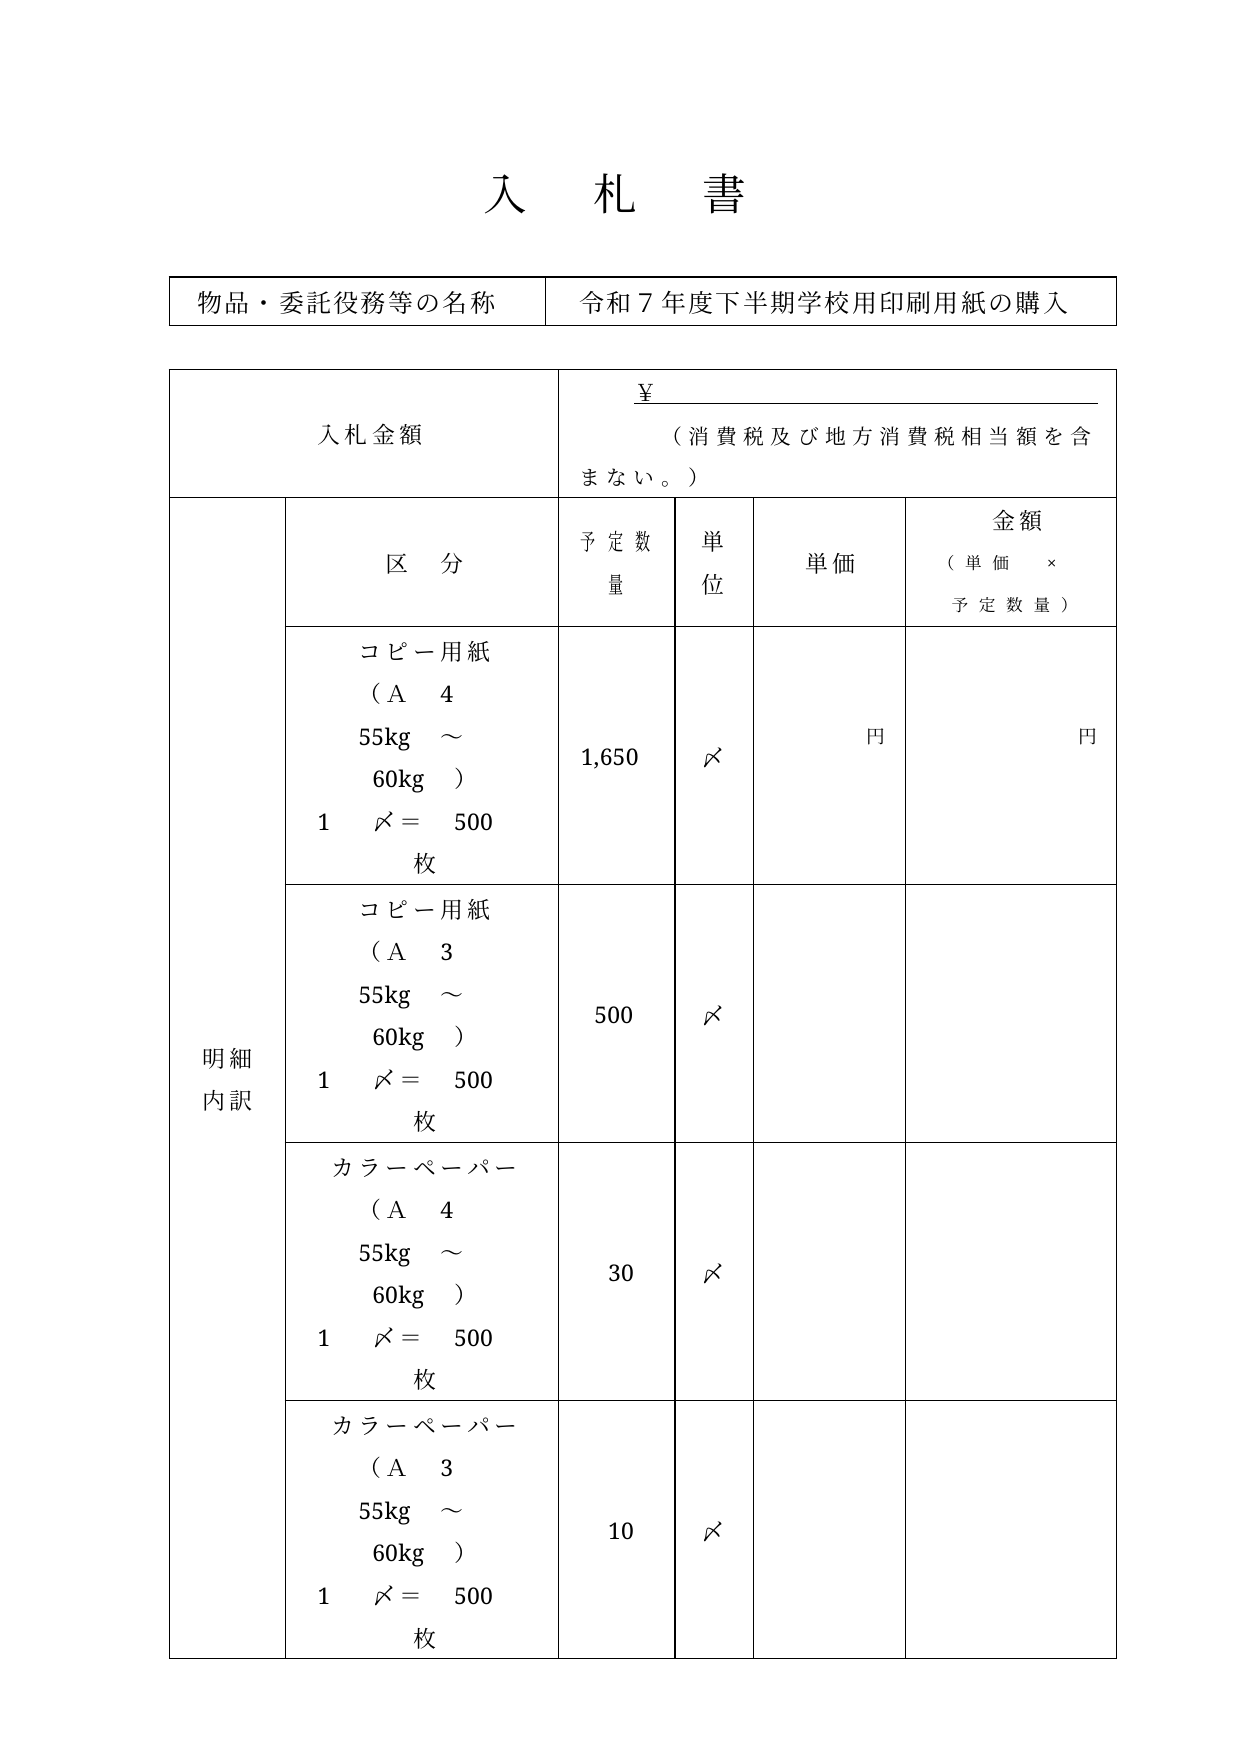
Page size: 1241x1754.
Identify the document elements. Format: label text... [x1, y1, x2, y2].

table_cell 〆 [676, 1401, 753, 1658]
table_cell 円 [906, 627, 1116, 884]
table_cell 単価 [754, 498, 905, 626]
table_header 入札金額 [170, 370, 558, 497]
table_cell 500 [559, 885, 674, 1142]
text 入 札 書 [142, 149, 1098, 234]
table_header ￥ （消費税及び地方消費税相当額を含まない。） [559, 370, 1116, 497]
table_header 物品・委託役務等の名称 [170, 278, 545, 325]
table_cell コピー用紙 （Ａ4 55kg～60kg） 1〆＝500枚 [286, 627, 558, 884]
table_cell 〆 [676, 627, 753, 884]
table_cell 明細 内訳 [170, 498, 285, 1658]
table_cell カラーペーパー （Ａ3 55kg～60kg） 1〆＝500枚 [286, 1401, 558, 1658]
table_header 令和７年度下半期学校用印刷用紙の購入 [546, 278, 1116, 325]
table_cell [754, 885, 905, 1142]
table_cell 〆 [676, 885, 753, 1142]
table_cell [754, 1143, 905, 1400]
table_cell 1,650 [559, 627, 674, 884]
table_cell [906, 885, 1116, 1142]
table_cell [754, 1401, 905, 1658]
table_cell 単位 [676, 498, 753, 626]
table_cell 金額 （単価×予定数量） [906, 498, 1116, 626]
table_cell 〆 [676, 1143, 753, 1400]
table_cell 30 [559, 1143, 674, 1400]
table_cell 区 分 [286, 498, 558, 626]
table_cell コピー用紙 （Ａ3 55kg～60kg） 1〆＝500枚 [286, 885, 558, 1142]
table_cell カラーペーパー （Ａ4 55kg～60kg） 1〆＝500枚 [286, 1143, 558, 1400]
table_cell 10 [559, 1401, 674, 1658]
table_cell 予定数量 [559, 498, 674, 626]
table_cell [906, 1401, 1116, 1658]
table_cell 円 [754, 627, 905, 884]
table_cell [906, 1143, 1116, 1400]
